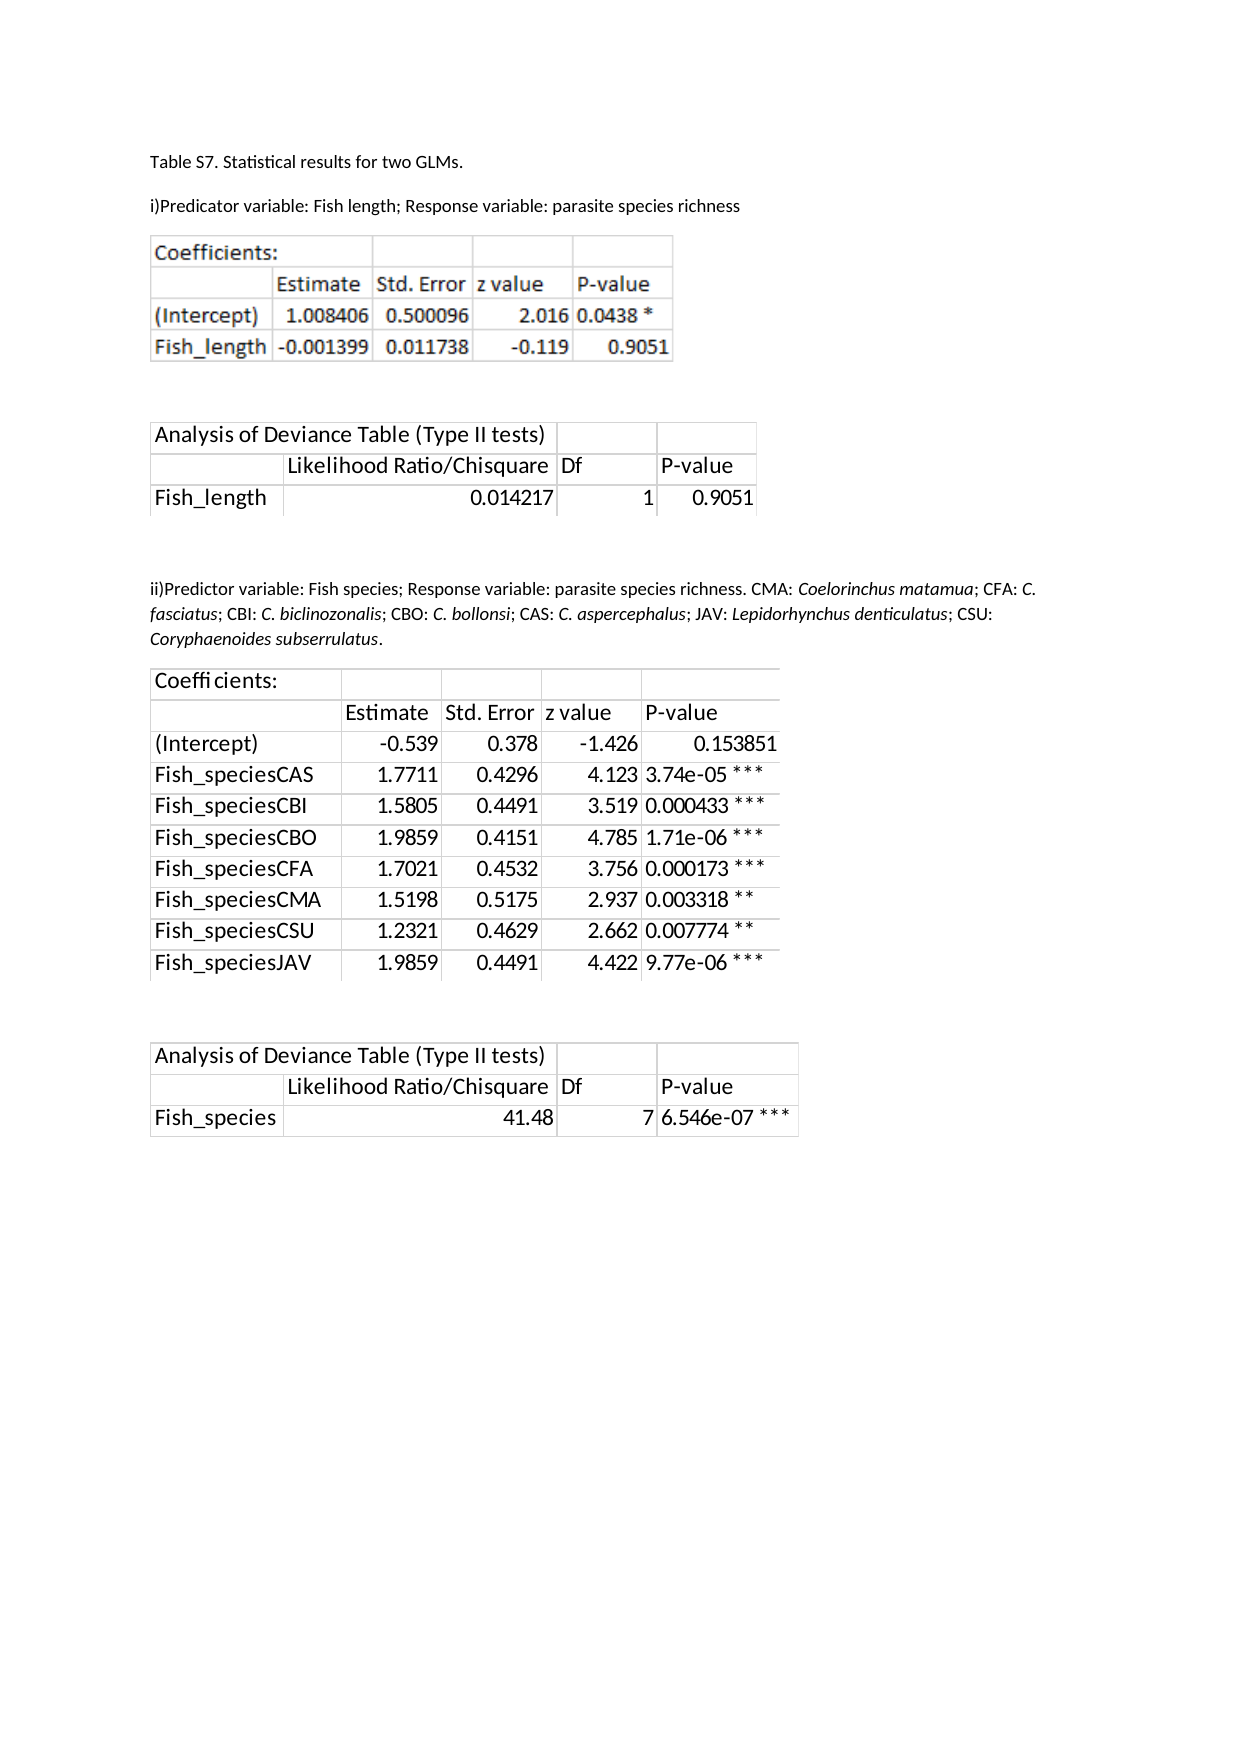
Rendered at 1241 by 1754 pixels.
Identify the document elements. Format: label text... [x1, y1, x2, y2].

text ii)Predictor variable: Fish species; Response variable: parasite species richness. CMA: Coelorinchus matamua; CFA: C. fasciatus; CBI: C. biclinozonalis; CBO: C. bollonsi; CAS: C. aspercephalus; JAV: Lepidorhynchus denticulatus; CSU: Coryphaenoides subserrulatus. [150, 577, 1090, 650]
picture [150, 235, 674, 362]
text Table S7. Statistical results for two GLMs. [150, 150, 1090, 173]
text i)Predicator variable: Fish length; Response variable: parasite species richness [150, 194, 1090, 217]
